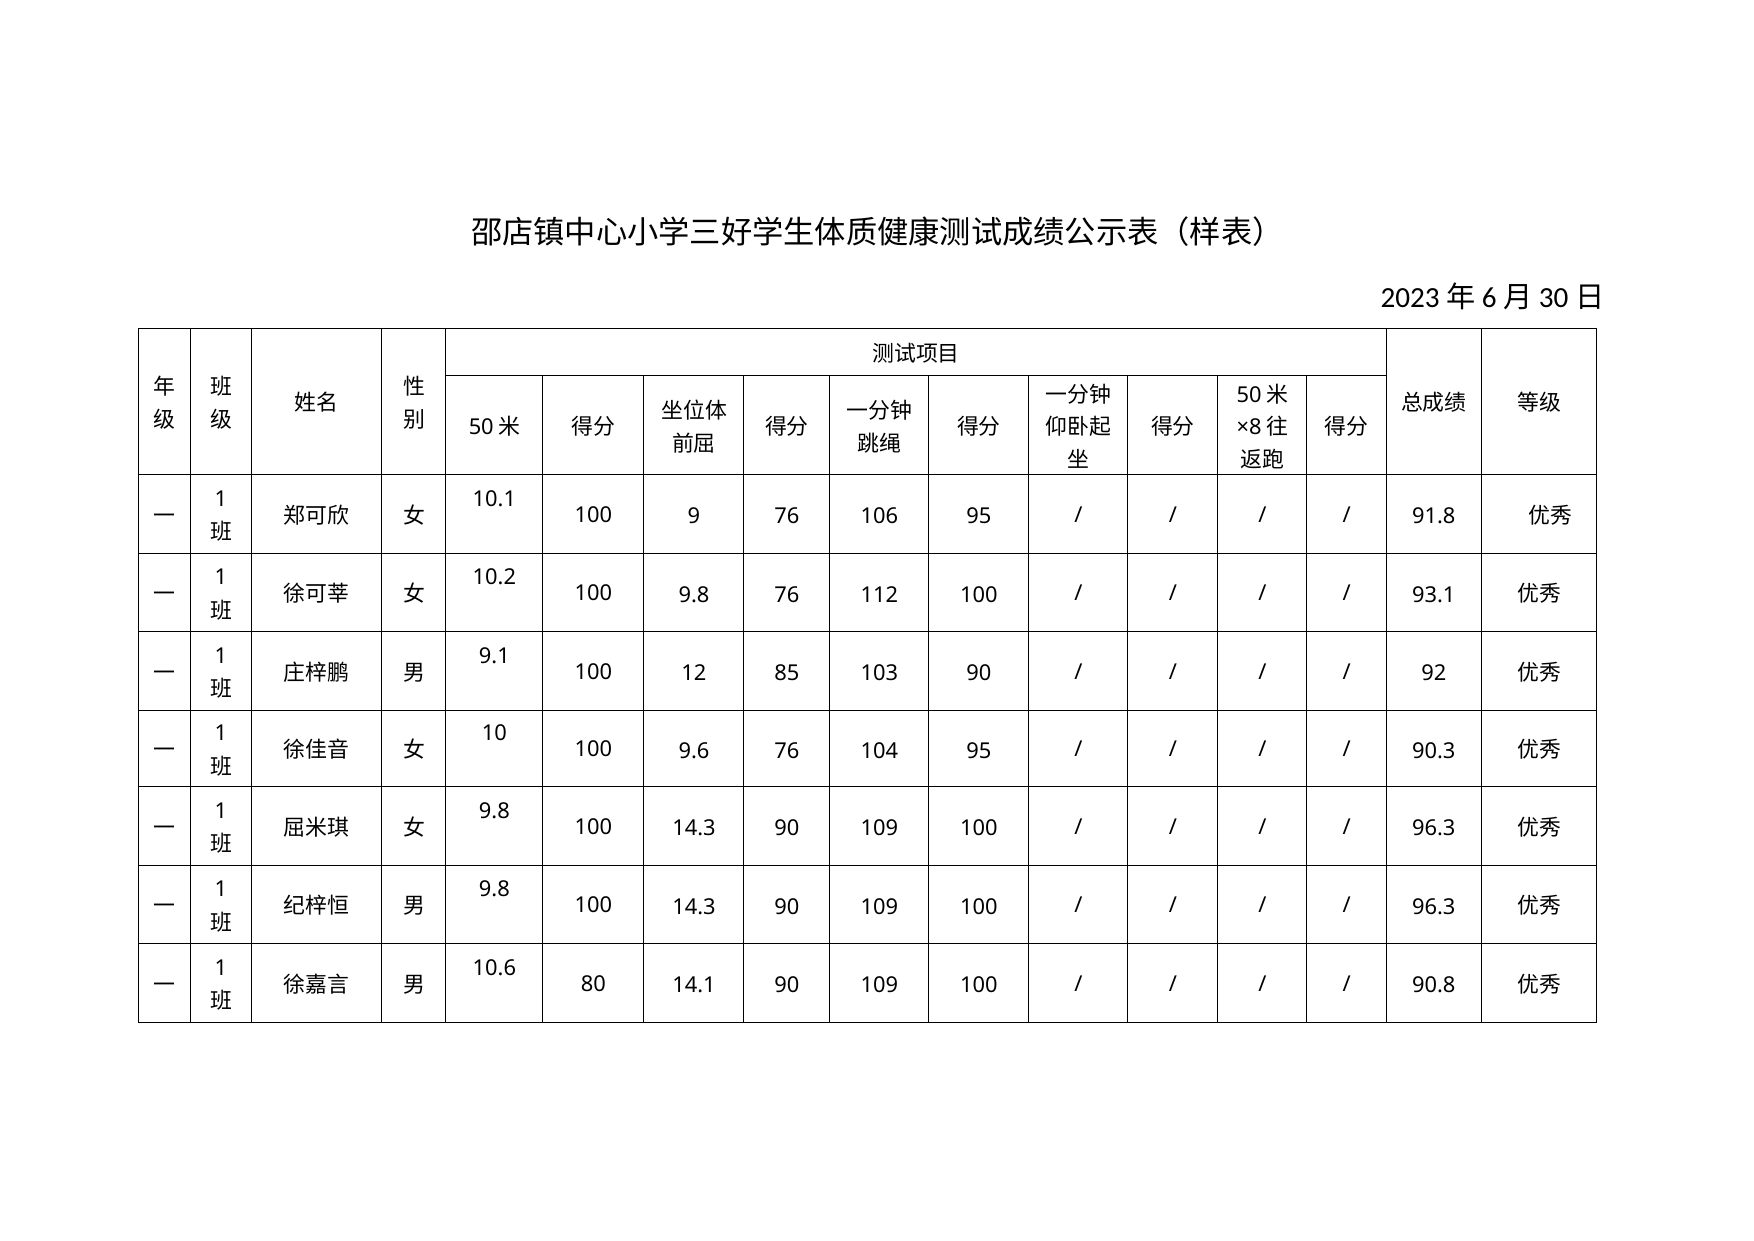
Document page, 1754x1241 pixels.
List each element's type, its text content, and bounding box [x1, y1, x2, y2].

table_cell 优秀 [1482, 475, 1596, 552]
table_cell 100 [543, 711, 643, 786]
table_cell 1班 [191, 944, 251, 1022]
table_cell 女 [382, 711, 445, 786]
table_cell 1班 [191, 475, 251, 552]
table_cell / [1128, 866, 1217, 943]
table_cell 优秀 [1482, 711, 1596, 786]
table_cell 1班 [191, 787, 251, 864]
table_cell 95 [929, 475, 1028, 552]
table_cell 优秀 [1482, 554, 1596, 631]
table_cell / [1128, 554, 1217, 631]
table_cell 女 [382, 787, 445, 864]
table_cell 12 [644, 632, 743, 709]
table_cell 109 [830, 944, 928, 1022]
table_cell 庄梓鹏 [252, 632, 381, 709]
table_cell / [1029, 866, 1127, 943]
table_cell 109 [830, 866, 928, 943]
table_cell 103 [830, 632, 928, 709]
table_cell 一 [139, 711, 190, 786]
table_cell 100 [543, 554, 643, 631]
table_cell / [1128, 711, 1217, 786]
table_cell 90 [929, 632, 1028, 709]
table_cell / [1307, 711, 1386, 786]
table_cell 50米 [446, 376, 542, 474]
table_cell 92 [1387, 632, 1481, 709]
table_cell 100 [929, 787, 1028, 864]
table_cell 50米×8往返跑 [1218, 376, 1306, 474]
table_cell / [1307, 787, 1386, 864]
table_cell 76 [744, 711, 829, 786]
table_cell 100 [543, 632, 643, 709]
table_cell 一 [139, 475, 190, 552]
table_cell 郑可欣 [252, 475, 381, 552]
table_cell 纪梓恒 [252, 866, 381, 943]
table_cell 112 [830, 554, 928, 631]
table_cell 徐可莘 [252, 554, 381, 631]
table_cell 一 [139, 554, 190, 631]
table_cell 91.8 [1387, 475, 1481, 552]
table_cell / [1307, 944, 1386, 1022]
table_cell / [1218, 711, 1306, 786]
table_cell 得分 [1128, 376, 1217, 474]
table_cell 男 [382, 632, 445, 709]
table_cell 80 [543, 944, 643, 1022]
table_cell / [1128, 787, 1217, 864]
table_cell 坐位体前屈 [644, 376, 743, 474]
table_cell / [1128, 944, 1217, 1022]
table_cell 100 [543, 787, 643, 864]
table_cell 10 [446, 711, 542, 786]
table_cell 男 [382, 944, 445, 1022]
text 邵店镇中心小学三好学生体质健康测试成绩公示表（样表） [150, 198, 1604, 263]
table_cell 76 [744, 475, 829, 552]
table_cell 1班 [191, 711, 251, 786]
table_cell 90.8 [1387, 944, 1481, 1022]
table_cell 96.3 [1387, 787, 1481, 864]
table_header 总成绩 [1387, 329, 1481, 474]
table_cell / [1029, 632, 1127, 709]
table_cell 屈米琪 [252, 787, 381, 864]
table_cell 9.8 [644, 554, 743, 631]
table_cell 9 [644, 475, 743, 552]
table_cell 女 [382, 475, 445, 552]
table_cell 90 [744, 944, 829, 1022]
table_cell 得分 [1307, 376, 1386, 474]
table_cell 徐嘉言 [252, 944, 381, 1022]
table_cell 9.1 [446, 632, 542, 709]
table_cell 100 [929, 866, 1028, 943]
table_cell 优秀 [1482, 632, 1596, 709]
table_cell 100 [929, 944, 1028, 1022]
table_cell 95 [929, 711, 1028, 786]
table_cell / [1218, 632, 1306, 709]
table_cell 90 [744, 787, 829, 864]
table_cell / [1307, 554, 1386, 631]
table_cell 90 [744, 866, 829, 943]
table_cell 96.3 [1387, 866, 1481, 943]
table_cell 100 [929, 554, 1028, 631]
table_cell / [1128, 475, 1217, 552]
table_cell 10.1 [446, 475, 542, 552]
table_cell 14.3 [644, 787, 743, 864]
table_cell / [1307, 866, 1386, 943]
table_cell 100 [543, 866, 643, 943]
table_cell 109 [830, 787, 928, 864]
table_cell 一分钟跳绳 [830, 376, 928, 474]
table_cell 优秀 [1482, 787, 1596, 864]
table_cell 优秀 [1482, 866, 1596, 943]
table_header 年级 [139, 329, 190, 474]
table_cell 得分 [543, 376, 643, 474]
table_cell 1班 [191, 866, 251, 943]
table_cell 9.8 [446, 866, 542, 943]
table_cell 一分钟仰卧起坐 [1029, 376, 1127, 474]
table_cell 85 [744, 632, 829, 709]
table_cell / [1218, 866, 1306, 943]
table_cell 一 [139, 944, 190, 1022]
table_header 等级 [1482, 329, 1596, 474]
table_cell / [1218, 475, 1306, 552]
table_cell / [1029, 787, 1127, 864]
table_cell 徐佳音 [252, 711, 381, 786]
table_cell 104 [830, 711, 928, 786]
table_cell / [1029, 711, 1127, 786]
table_cell 14.1 [644, 944, 743, 1022]
table_cell / [1029, 554, 1127, 631]
table_cell 男 [382, 866, 445, 943]
table_cell 14.3 [644, 866, 743, 943]
table_cell / [1218, 787, 1306, 864]
table_cell 93.1 [1387, 554, 1481, 631]
table_header 性别 [382, 329, 445, 474]
table_header 测试项目 [446, 329, 1386, 375]
table_cell / [1128, 632, 1217, 709]
table_cell 90.3 [1387, 711, 1481, 786]
table_cell 100 [543, 475, 643, 552]
table_cell 一 [139, 866, 190, 943]
table_cell / [1029, 944, 1127, 1022]
table_cell 女 [382, 554, 445, 631]
table_cell 一 [139, 632, 190, 709]
table_cell 一 [139, 787, 190, 864]
table_cell 76 [744, 554, 829, 631]
table_header 姓名 [252, 329, 381, 474]
table_cell 106 [830, 475, 928, 552]
table_cell / [1218, 554, 1306, 631]
table_cell 10.2 [446, 554, 542, 631]
text 2023 年 6 月 30 日 [150, 263, 1604, 328]
table_cell 1班 [191, 632, 251, 709]
table_cell 1班 [191, 554, 251, 631]
table_cell 9.8 [446, 787, 542, 864]
table_cell 10.6 [446, 944, 542, 1022]
table_cell / [1218, 944, 1306, 1022]
table_cell / [1307, 475, 1386, 552]
table_cell 得分 [744, 376, 829, 474]
table_cell 优秀 [1482, 944, 1596, 1022]
table_cell / [1307, 632, 1386, 709]
table_cell 得分 [929, 376, 1028, 474]
table_cell 9.6 [644, 711, 743, 786]
table_cell / [1029, 475, 1127, 552]
table_header 班级 [191, 329, 251, 474]
